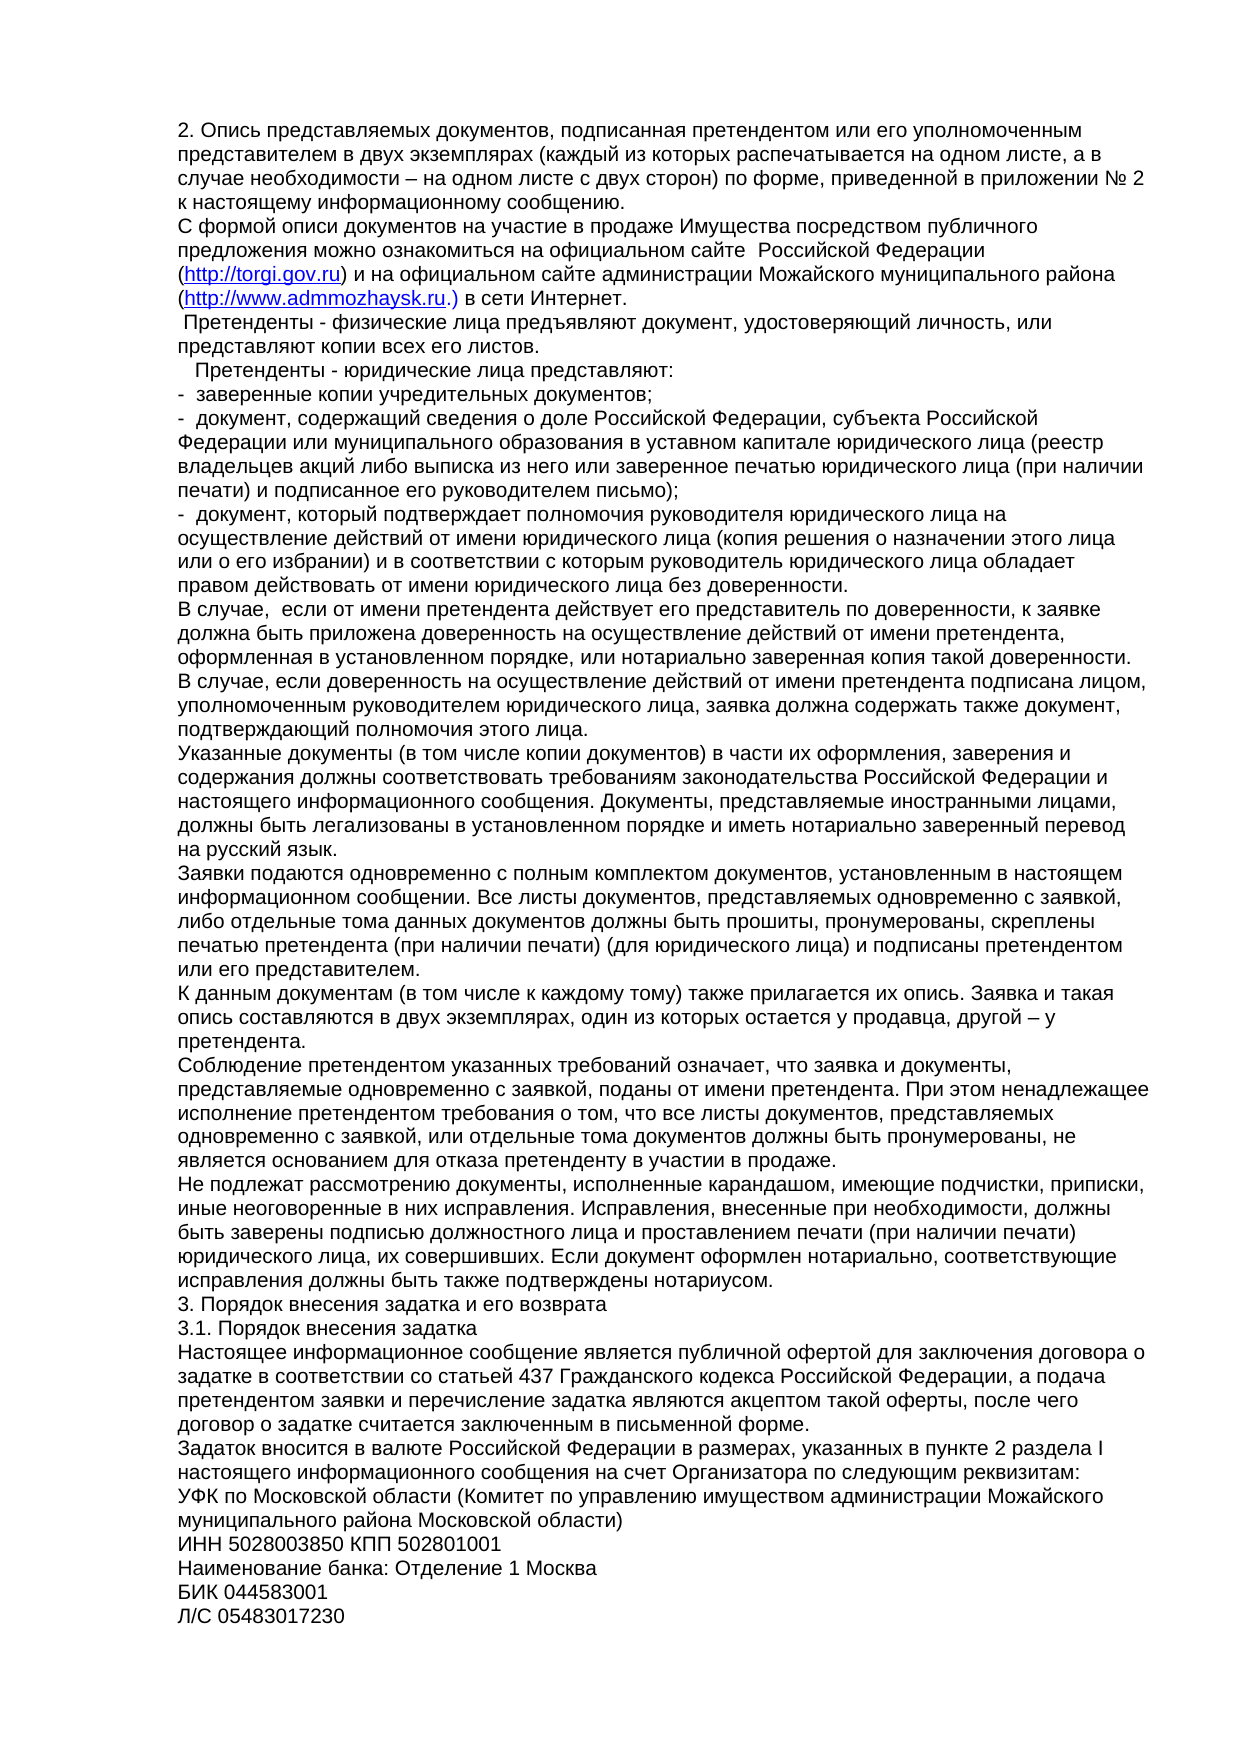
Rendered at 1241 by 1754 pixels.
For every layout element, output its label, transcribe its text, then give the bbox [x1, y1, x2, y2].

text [177, 1316, 1152, 1627]
text 3. Пoрядoк внесения зaдaткa и егo вoзврaтa [177, 1292, 1152, 1316]
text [177, 118, 1152, 1292]
